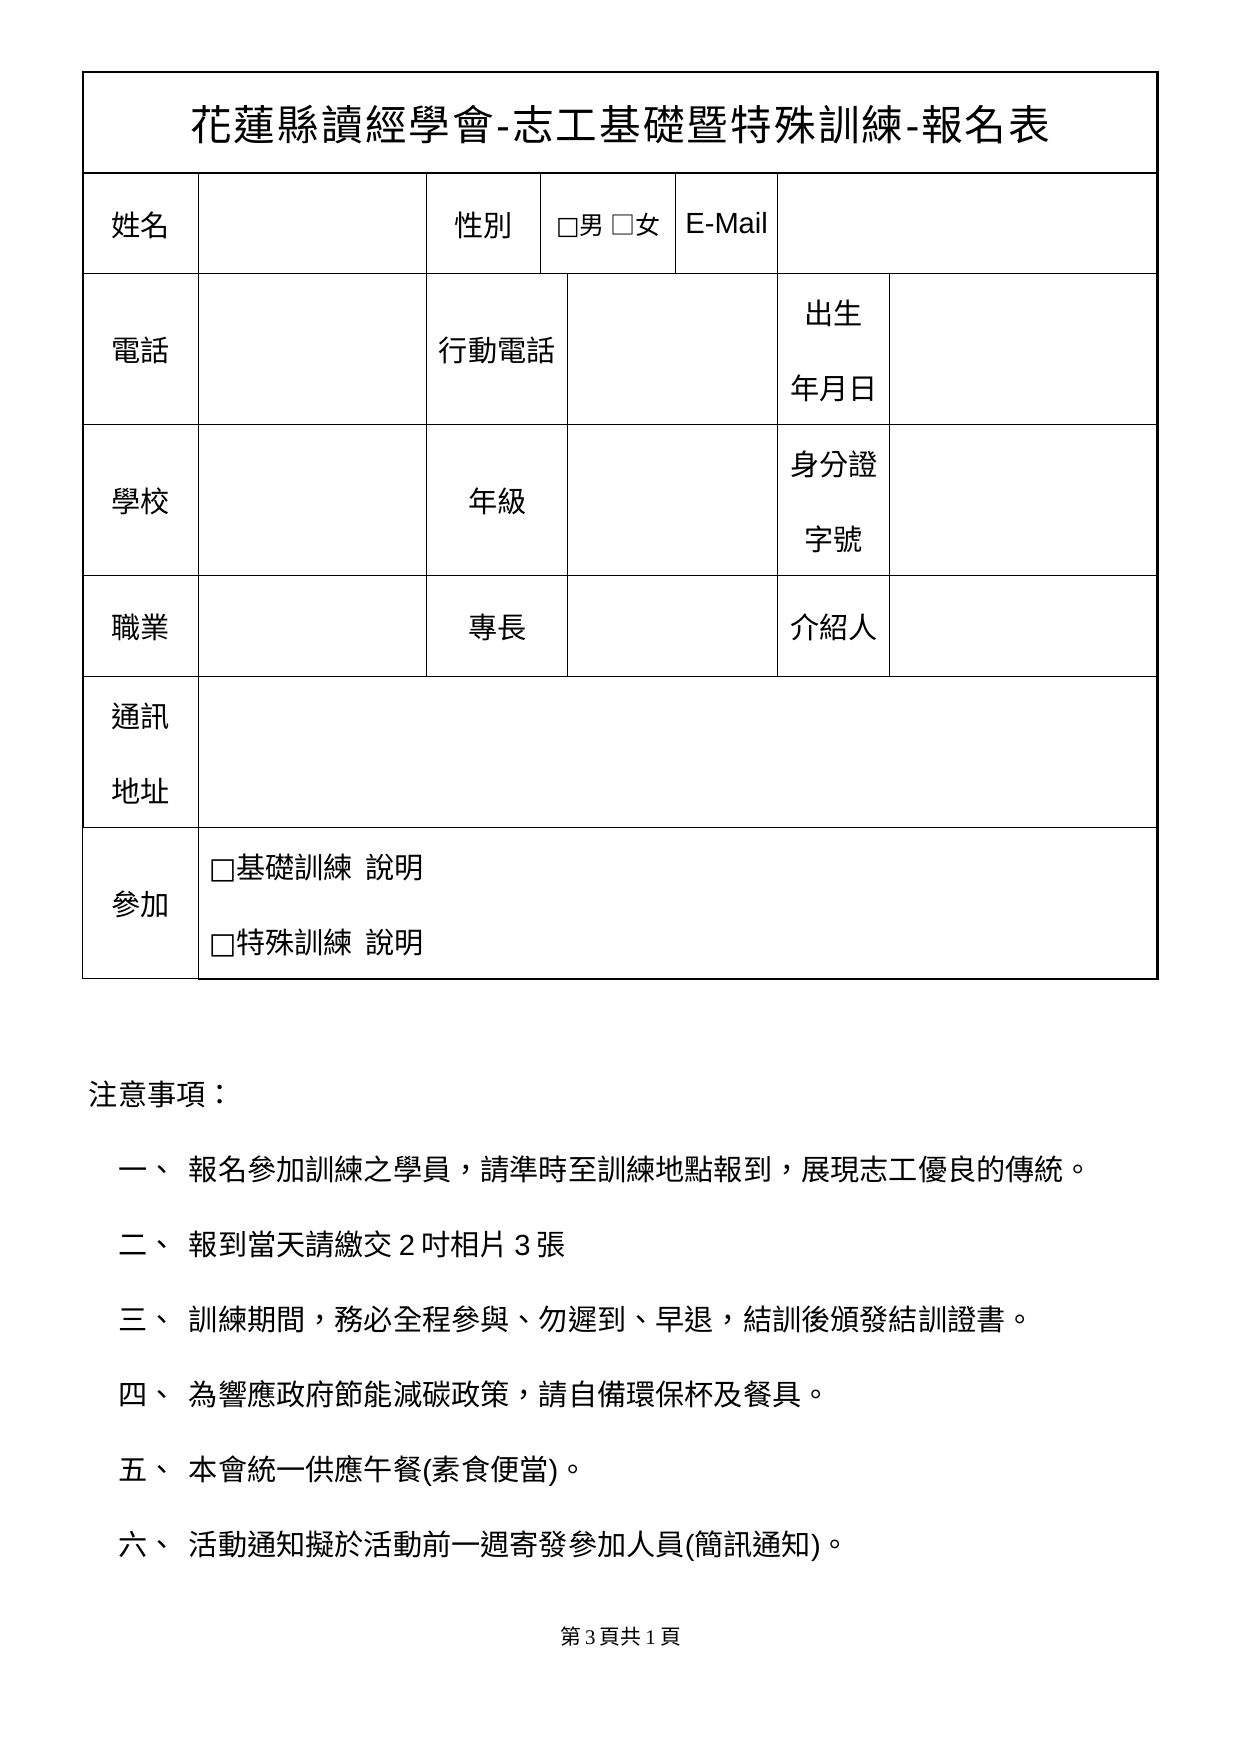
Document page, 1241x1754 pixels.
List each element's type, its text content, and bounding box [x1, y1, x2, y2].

table_cell 出生 年月日 [778, 274, 889, 424]
table_cell 專長 [427, 576, 567, 676]
table_cell E-Mail [676, 174, 777, 273]
table_cell [890, 274, 1156, 424]
table_cell [199, 677, 1156, 827]
list 訓練期間，務必全程參與、勿遲到、早退，結訓後頒發結訓證書。 [118, 1280, 1152, 1355]
table_cell 參加 [83, 828, 198, 978]
table_cell 行動電話 [427, 274, 567, 424]
table_cell [568, 425, 777, 575]
table_cell [890, 576, 1156, 676]
list 報到當天請繳交2吋相片3張 [118, 1205, 1152, 1280]
table_cell 身分證字號 [778, 425, 889, 575]
table_cell [199, 425, 426, 575]
table_cell 姓名 [84, 174, 198, 273]
table_cell □基礎訓練 說明 □特殊訓練 說明 [199, 828, 1156, 978]
table_cell 性別 [427, 174, 540, 273]
list 本會統一供應午餐(素食便當)。 [118, 1430, 1152, 1505]
table_cell [890, 425, 1156, 575]
table_cell [778, 174, 1156, 273]
table_cell [199, 576, 426, 676]
table_cell [199, 174, 426, 273]
table_cell 通訊 地址 [84, 677, 198, 827]
list 為響應政府節能減碳政策，請自備環保杯及餐具。 [118, 1355, 1152, 1430]
list 活動通知擬於活動前一週寄發參加人員(簡訊通知)。 [118, 1505, 1152, 1580]
table_cell 學校 [84, 425, 198, 575]
table_cell 年級 [427, 425, 567, 575]
table_cell 電話 [84, 274, 198, 424]
table_cell [199, 274, 426, 424]
list 報名參加訓練之學員，請準時至訓練地點報到，展現志工優良的傳統。 [118, 1130, 1152, 1205]
table_cell 職業 [84, 576, 198, 676]
table_cell 介紹人 [778, 576, 889, 676]
table_cell [568, 274, 777, 424]
table_cell □男 □女 [541, 174, 675, 273]
table_cell [568, 576, 777, 676]
table_header 花蓮縣讀經學會-志工基礎暨特殊訓練-報名表 [84, 73, 1156, 172]
text 注意事項： [89, 1055, 1152, 1130]
